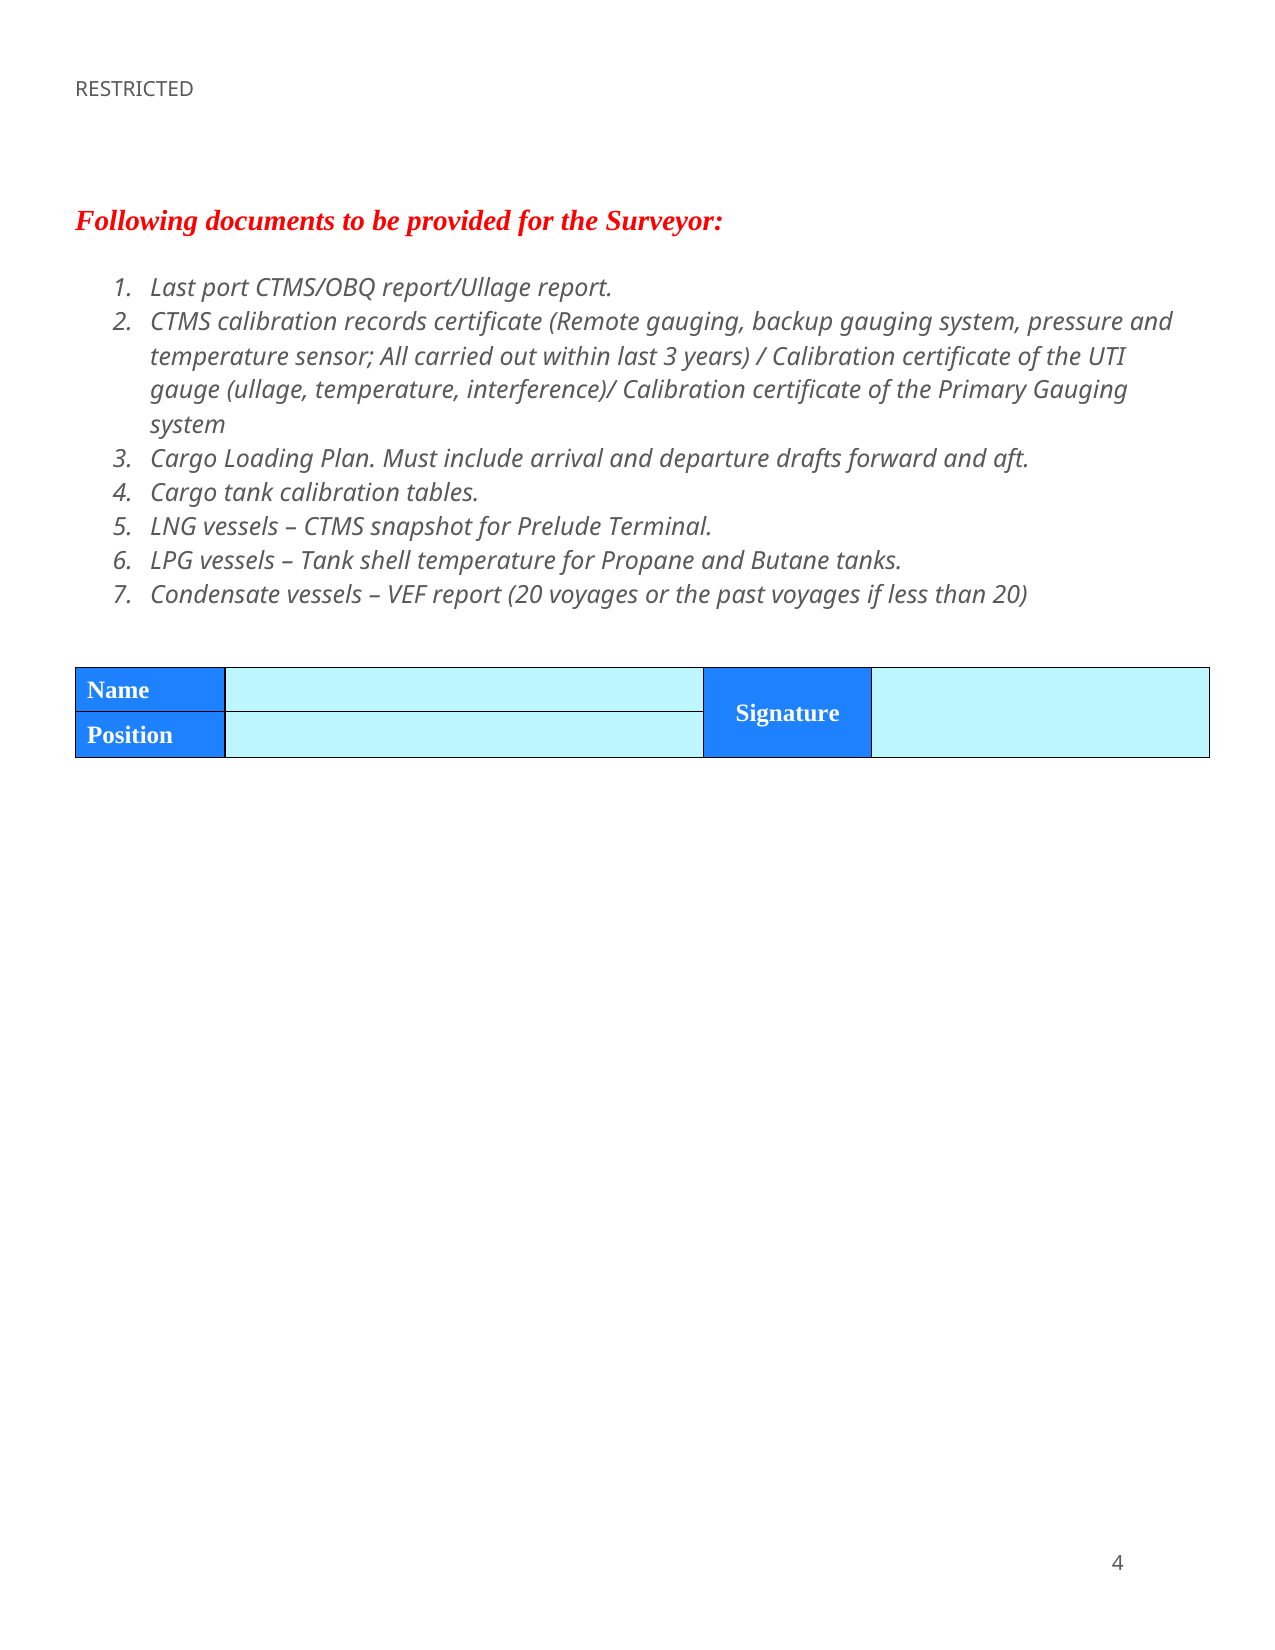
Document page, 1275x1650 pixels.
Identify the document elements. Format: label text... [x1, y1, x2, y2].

list CTMS calibration records certificate (Remote gauging, backup gauging system, pressure and temperature sensor; All carried out within last 3 years) / Calibration certificate of the UTI gauge (ullage, temperature, interference)/ Calibration certificate of the Primary Gauging system [112, 304, 1200, 440]
table_header [872, 668, 1209, 757]
table_header Signature [704, 668, 871, 757]
text Following documents to be provided for the Surveyor: [75, 203, 1200, 236]
list Cargo Loading Plan. Must include arrival and departure drafts forward and aft. [112, 440, 1200, 474]
table_header Name [76, 668, 224, 711]
list LNG vessels – CTMS snapshot for Prelude Terminal. [112, 508, 1200, 542]
list LPG vessels – Tank shell temperature for Propane and Butane tanks. [112, 542, 1200, 577]
list Last port CTMS/OBQ report/Ullage report. [112, 270, 1200, 304]
table_cell [226, 712, 703, 757]
list Condensate vessels – VEF report (20 voyages or the past voyages if less than 20) [112, 577, 1200, 611]
table_header [226, 668, 703, 711]
table_cell Position [76, 712, 224, 757]
list Cargo tank calibration tables. [112, 474, 1200, 508]
